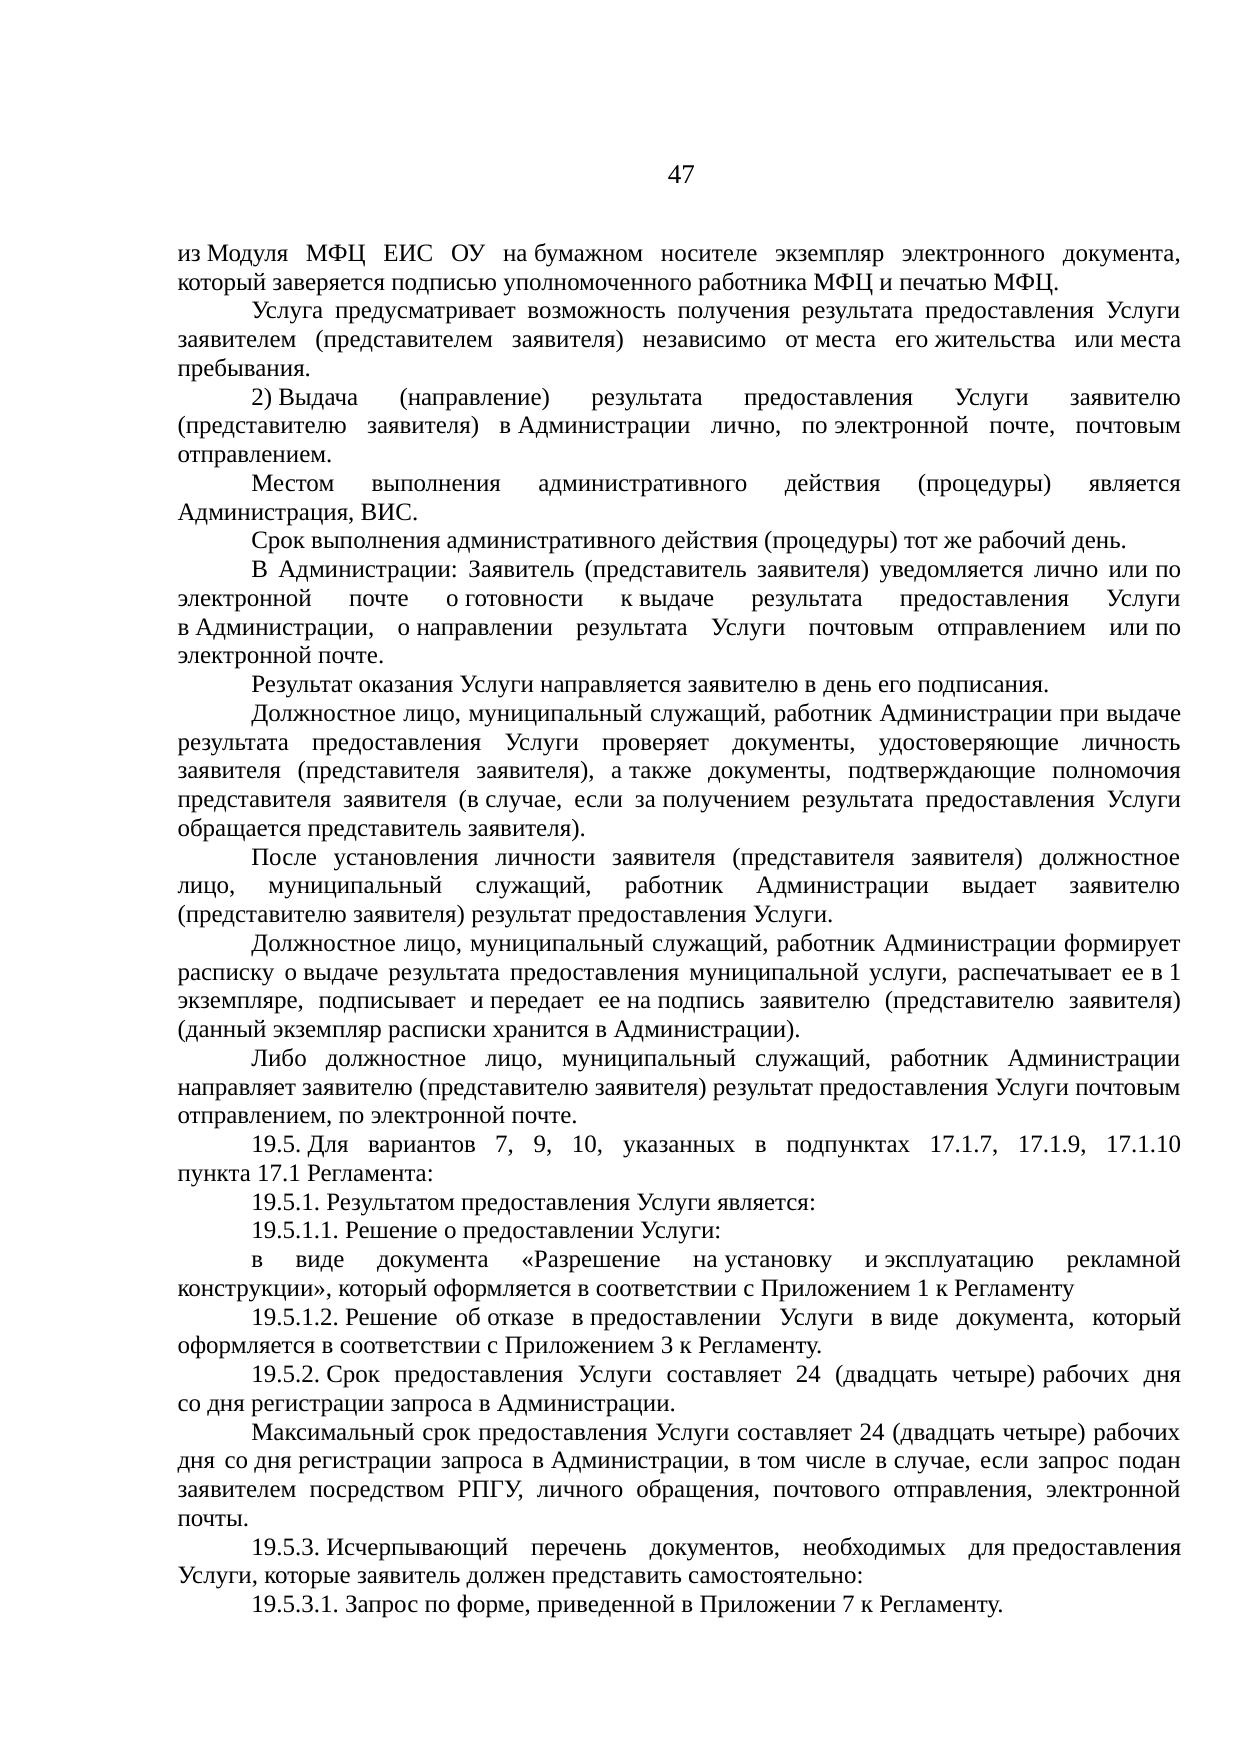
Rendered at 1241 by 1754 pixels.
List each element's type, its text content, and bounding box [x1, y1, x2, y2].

text Максимальный срок предоставления Услуги составляет 24 (двадцать четыре) рабочих дня со дня регистрации запроса в Администрации, в том числе в случае, если запрос подан заявителем посредством РПГУ, личного обращения, почтового отправления, электронной почты. [177, 1417, 1181, 1532]
text Срок выполнения административного действия (процедуры) тот же рабочий день. [177, 526, 1181, 554]
text 19.5.1.1. Решение о предоставлении Услуги: [177, 1216, 1181, 1244]
text Результат оказания Услуги направляется заявителю в день его подписания. [177, 669, 1181, 698]
text 19.5.3. Исчерпывающий перечень документов, необходимых для предоставления Услуги, которые заявитель должен представить самостоятельно: [177, 1532, 1181, 1589]
text Местом выполнения административного действия (процедуры) является Администрация, ВИС. [177, 468, 1181, 526]
text 19.5.1.2. Решение об отказе в предоставлении Услуги в виде документа, который оформляется в соответствии с Приложением 3 к Регламенту. [177, 1302, 1181, 1359]
text Услуга предусматривает возможность получения результата предоставления Услуги заявителем (представителем заявителя) независимо от места его жительства или места пребывания. [177, 296, 1181, 382]
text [177, 238, 1181, 296]
text 2) Выдача (направление) результата предоставления Услуги заявителю (представителю заявителя) в Администрации лично, по электронной почте, почтовым отправлением. [177, 382, 1181, 468]
text 19.5.3.1. Запрос по форме, приведенной в Приложении 7 к Регламенту. [177, 1589, 1181, 1618]
text Должностное лицо, муниципальный служащий, работник Администрации формирует расписку о выдаче результата предоставления муниципальной услуги, распечатывает ее в 1 экземпляре, подписывает и передает ее на подпись заявителю (представителю заявителя) (данный экземпляр расписки хранится в Администрации). [177, 928, 1181, 1043]
text После установления личности заявителя (представителя заявителя) должностное лицо, муниципальный служащий, работник Администрации выдает заявителю (представителю заявителя) результат предоставления Услуги. [177, 842, 1181, 928]
text Должностное лицо, муниципальный служащий, работник Администрации при выдаче результата предоставления Услуги проверяет документы, удостоверяющие личность заявителя (представителя заявителя), а также документы, подтверждающие полномочия представителя заявителя (в случае, если за получением результата предоставления Услуги обращается представитель заявителя). [177, 698, 1181, 842]
text 19.5.2. Срок предоставления Услуги составляет 24 (двадцать четыре) рабочих дня со дня регистрации запроса в Администрации. [177, 1359, 1181, 1417]
text Либо должностное лицо, муниципальный служащий, работник Администрации направляет заявителю (представителю заявителя) результат предоставления Услуги почтовым отправлением, по электронной почте. [177, 1043, 1181, 1129]
text 19.5. Для вариантов 7, 9, 10, указанных в подпунктах 17.1.7, 17.1.9, 17.1.10 пункта 17.1 Регламента: [177, 1129, 1181, 1187]
text 19.5.1. Результатом предоставления Услуги является: [177, 1187, 1181, 1216]
text В Администрации: Заявитель (представитель заявителя) уведомляется лично или по электронной почте о готовности к выдаче результата предоставления Услуги в Администрации, о направлении результата Услуги почтовым отправлением или по электронной почте. [177, 554, 1181, 669]
text в виде документа «Разрешение на установку и эксплуатацию рекламной конструкции», который оформляется в соответствии с Приложением 1 к Регламенту [177, 1244, 1181, 1302]
